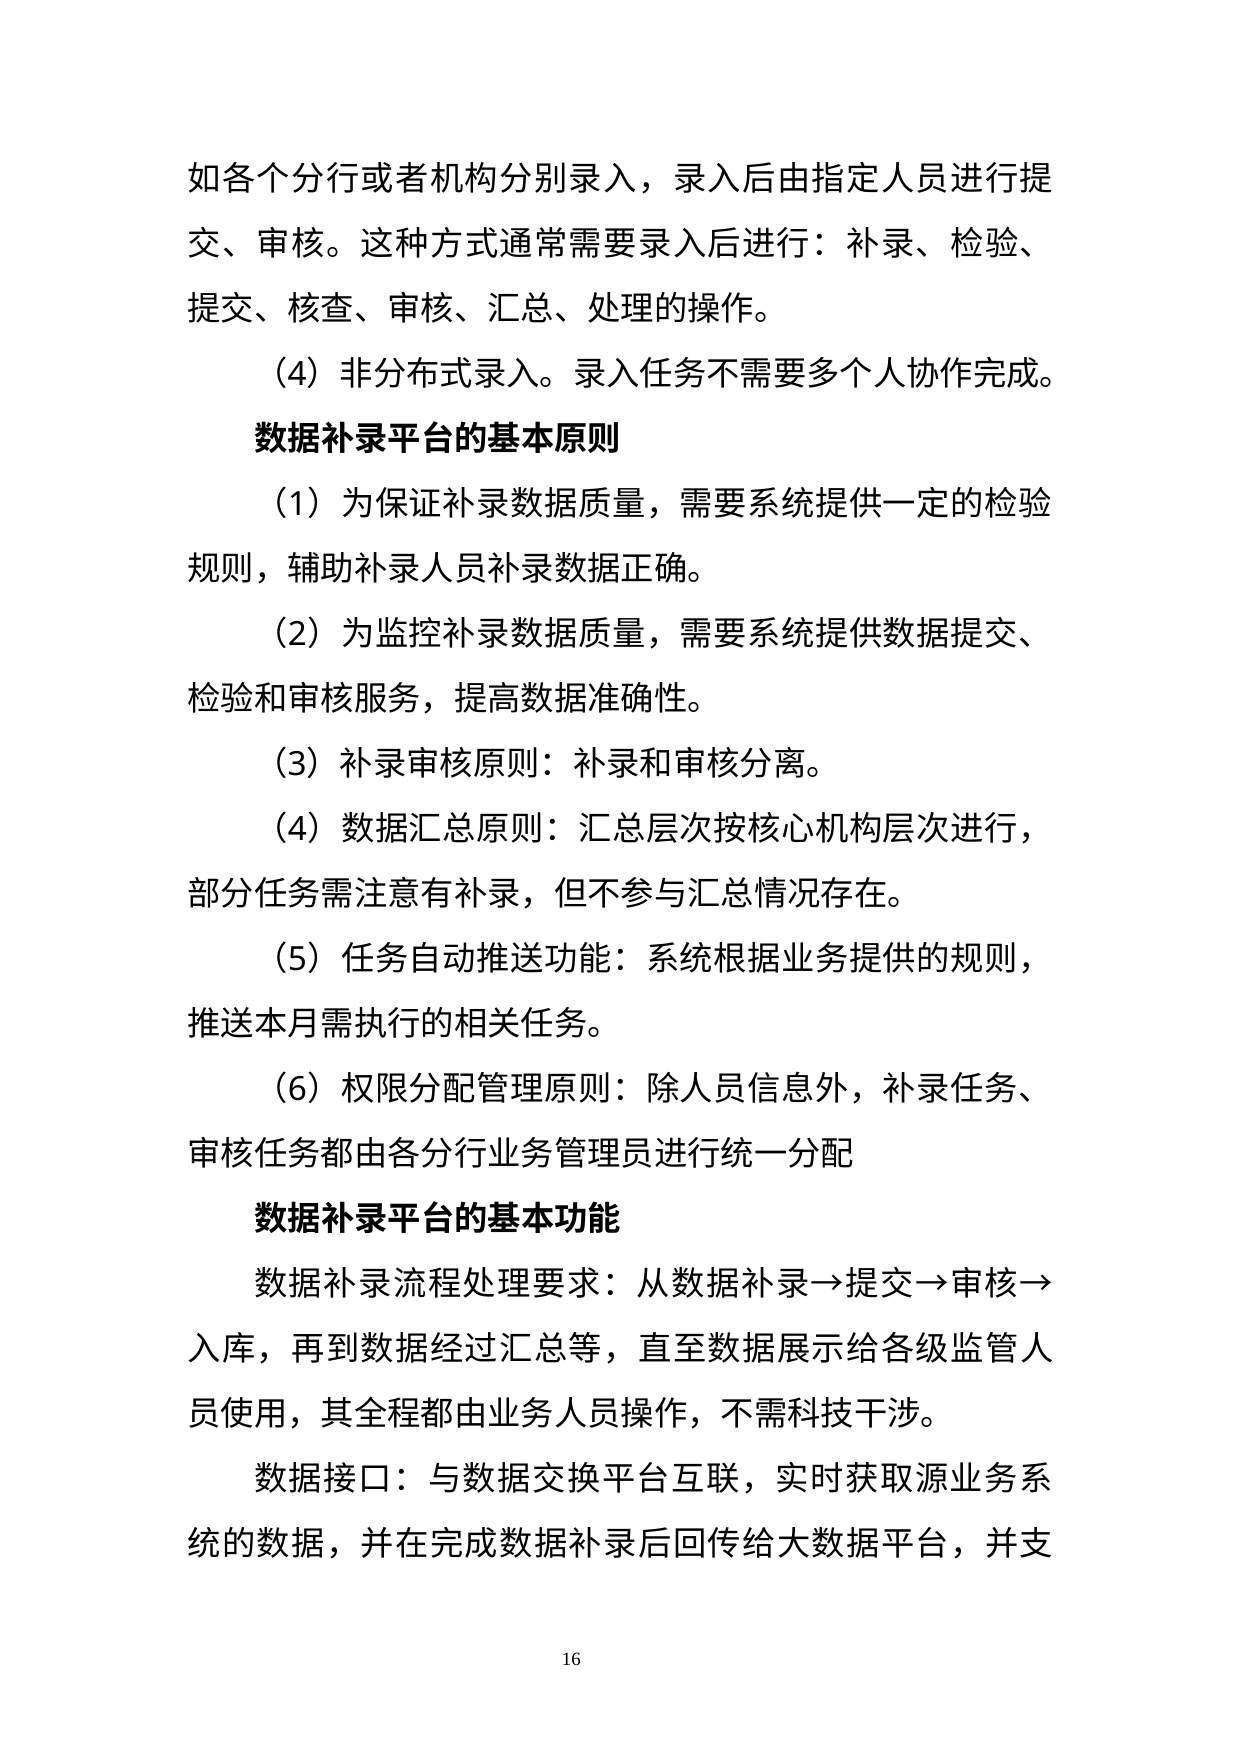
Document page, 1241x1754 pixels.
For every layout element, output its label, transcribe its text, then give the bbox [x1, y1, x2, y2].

text （3）补录审核原则：补录和审核分离。 [187, 729, 1053, 794]
text （4）数据汇总原则：汇总层次按核心机构层次进行，部分任务需注意有补录，但不参与汇总情况存在。 [187, 794, 1053, 924]
text 数据补录流程处理要求：从数据补录→提交→审核→入库，再到数据经过汇总等，直至数据展示给各级监管人员使用，其全程都由业务人员操作，不需科技干涉。 [187, 1249, 1053, 1444]
text 数据补录平台的基本原则 [187, 404, 1053, 469]
text 数据补录平台的基本功能 [187, 1184, 1053, 1249]
text （1）为保证补录数据质量，需要系统提供一定的检验规则，辅助补录人员补录数据正确。 [187, 469, 1053, 599]
text （2）为监控补录数据质量，需要系统提供数据提交、检验和审核服务，提高数据准确性。 [187, 599, 1053, 729]
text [187, 1444, 1053, 1574]
text （6）权限分配管理原则：除人员信息外，补录任务、审核任务都由各分行业务管理员进行统一分配 [187, 1054, 1053, 1184]
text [187, 144, 1053, 339]
text （5）任务自动推送功能：系统根据业务提供的规则，推送本月需执行的相关任务。 [187, 924, 1053, 1054]
text （4）非分布式录入。录入任务不需要多个人协作完成。 [187, 339, 1053, 404]
